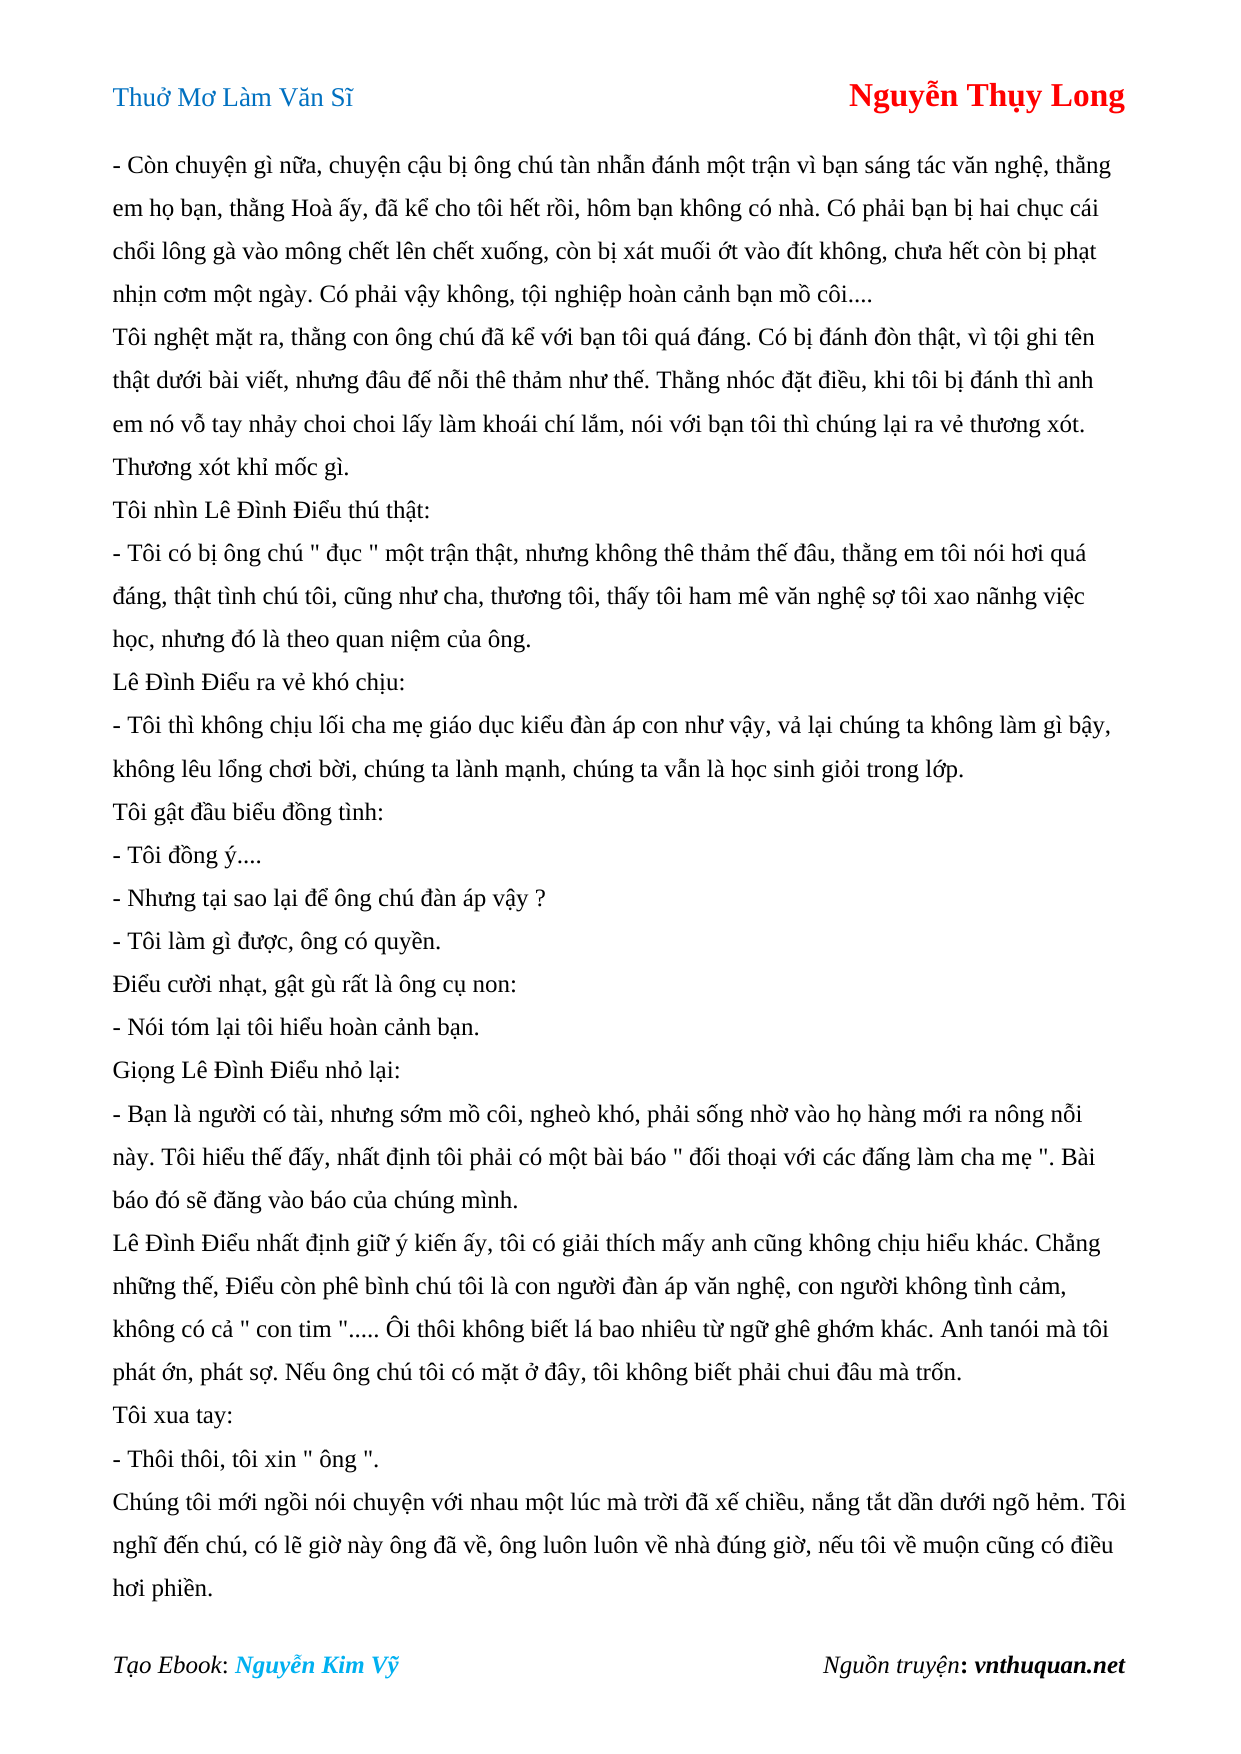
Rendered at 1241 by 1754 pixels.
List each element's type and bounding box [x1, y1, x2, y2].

text [112, 150, 1128, 1602]
